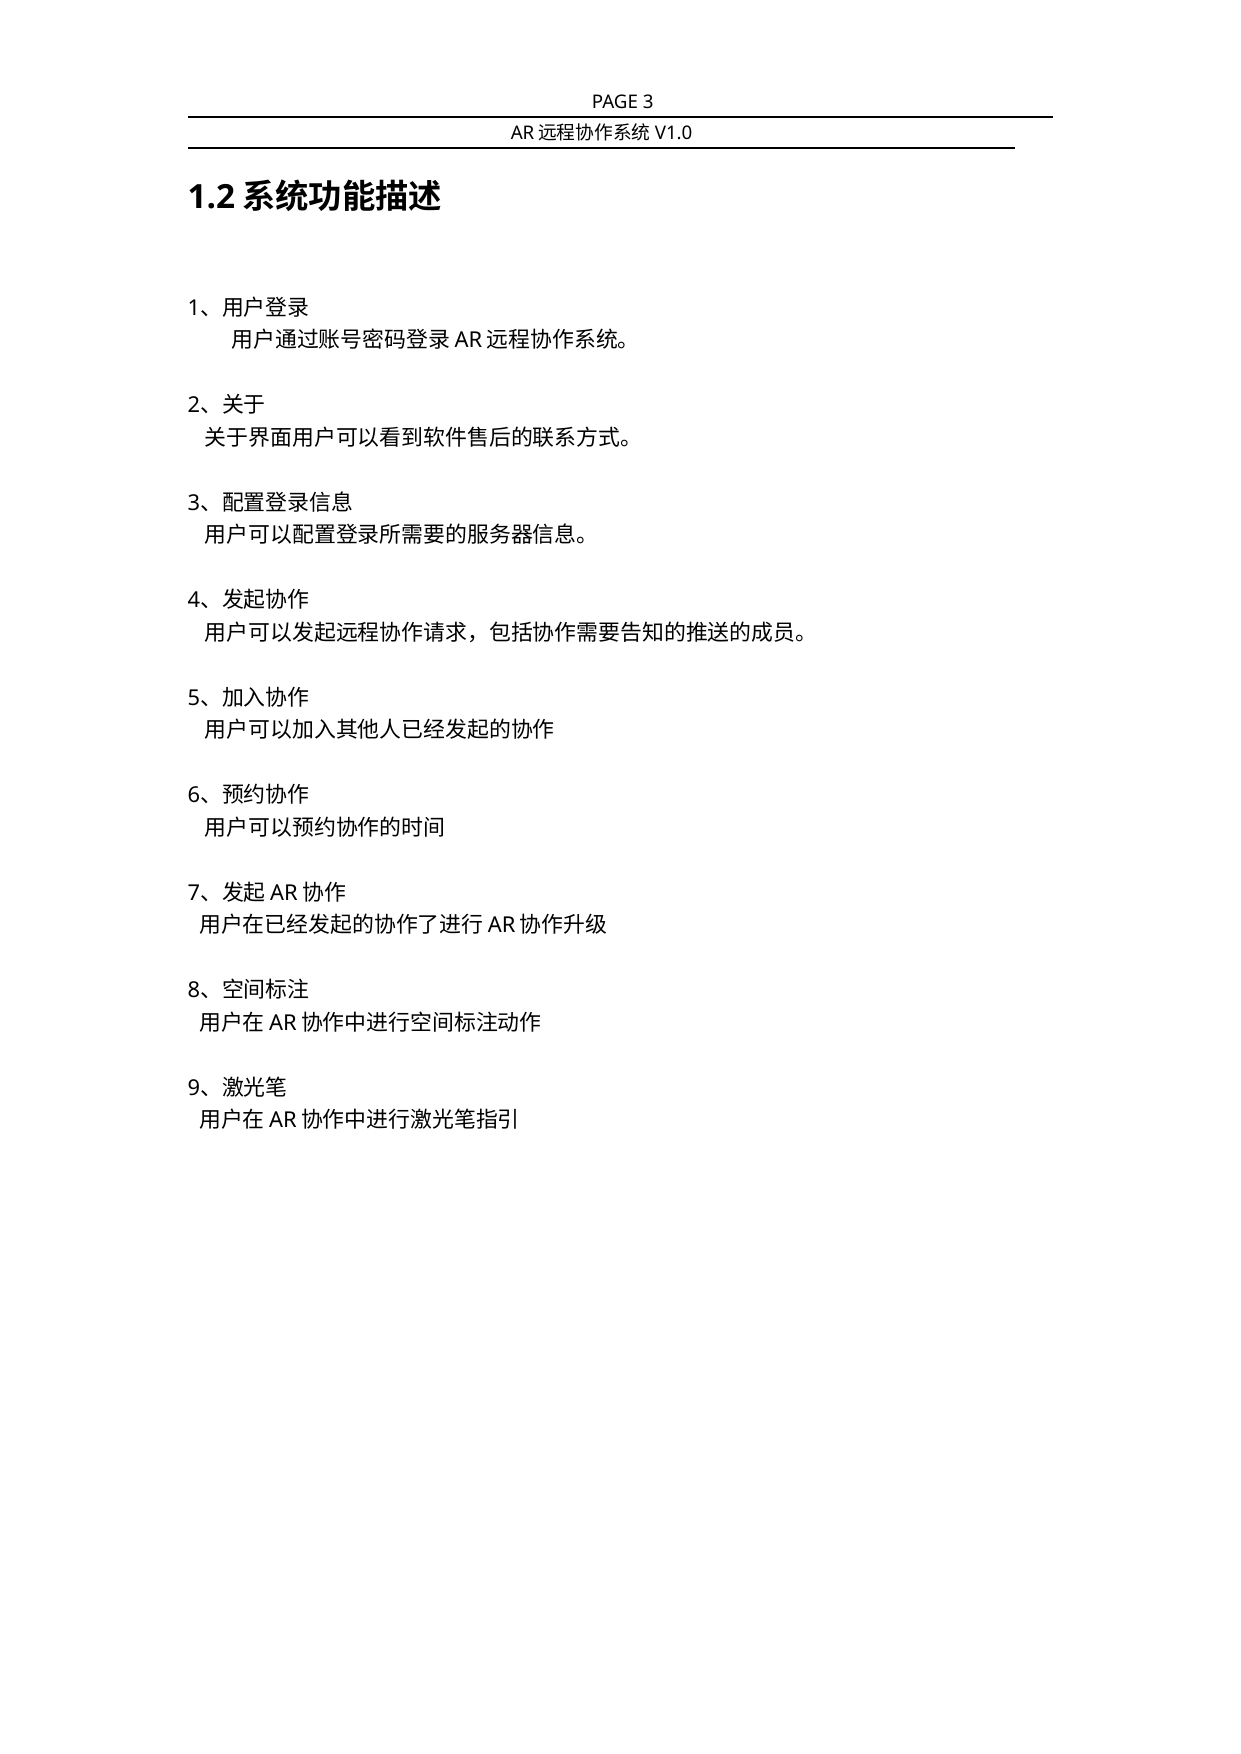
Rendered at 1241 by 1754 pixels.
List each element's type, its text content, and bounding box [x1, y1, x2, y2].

text 用户可以加入其他人已经发起的协作 [187, 712, 1053, 744]
text 用户可以发起远程协作请求，包括协作需要告知的推送的成员。 [187, 614, 1053, 647]
text 1、用户登录 [187, 289, 1053, 322]
text 8、空间标注 [187, 972, 1053, 1004]
text 用户通过账号密码登录AR远程协作系统。 [187, 322, 1053, 354]
subtitle 1.2系统功能描述 [187, 162, 1053, 227]
text 用户可以配置登录所需要的服务器信息。 [187, 517, 1053, 549]
text 3、配置登录信息 [187, 484, 1053, 517]
text 用户在已经发起的协作了进行AR协作升级 [187, 907, 1053, 939]
text 用户可以预约协作的时间 [187, 809, 1053, 842]
text 用户在AR协作中进行空间标注动作 [187, 1004, 1053, 1037]
text 5、加入协作 [187, 679, 1053, 712]
text 7、发起AR协作 [187, 874, 1053, 907]
text 用户在AR协作中进行激光笔指引 [187, 1102, 1053, 1134]
text 9、激光笔 [187, 1069, 1053, 1102]
text 4、发起协作 [187, 582, 1053, 614]
text 2、关于 [187, 387, 1053, 419]
text 关于界面用户可以看到软件售后的联系方式。 [187, 419, 1053, 452]
text 6、预约协作 [187, 777, 1053, 809]
